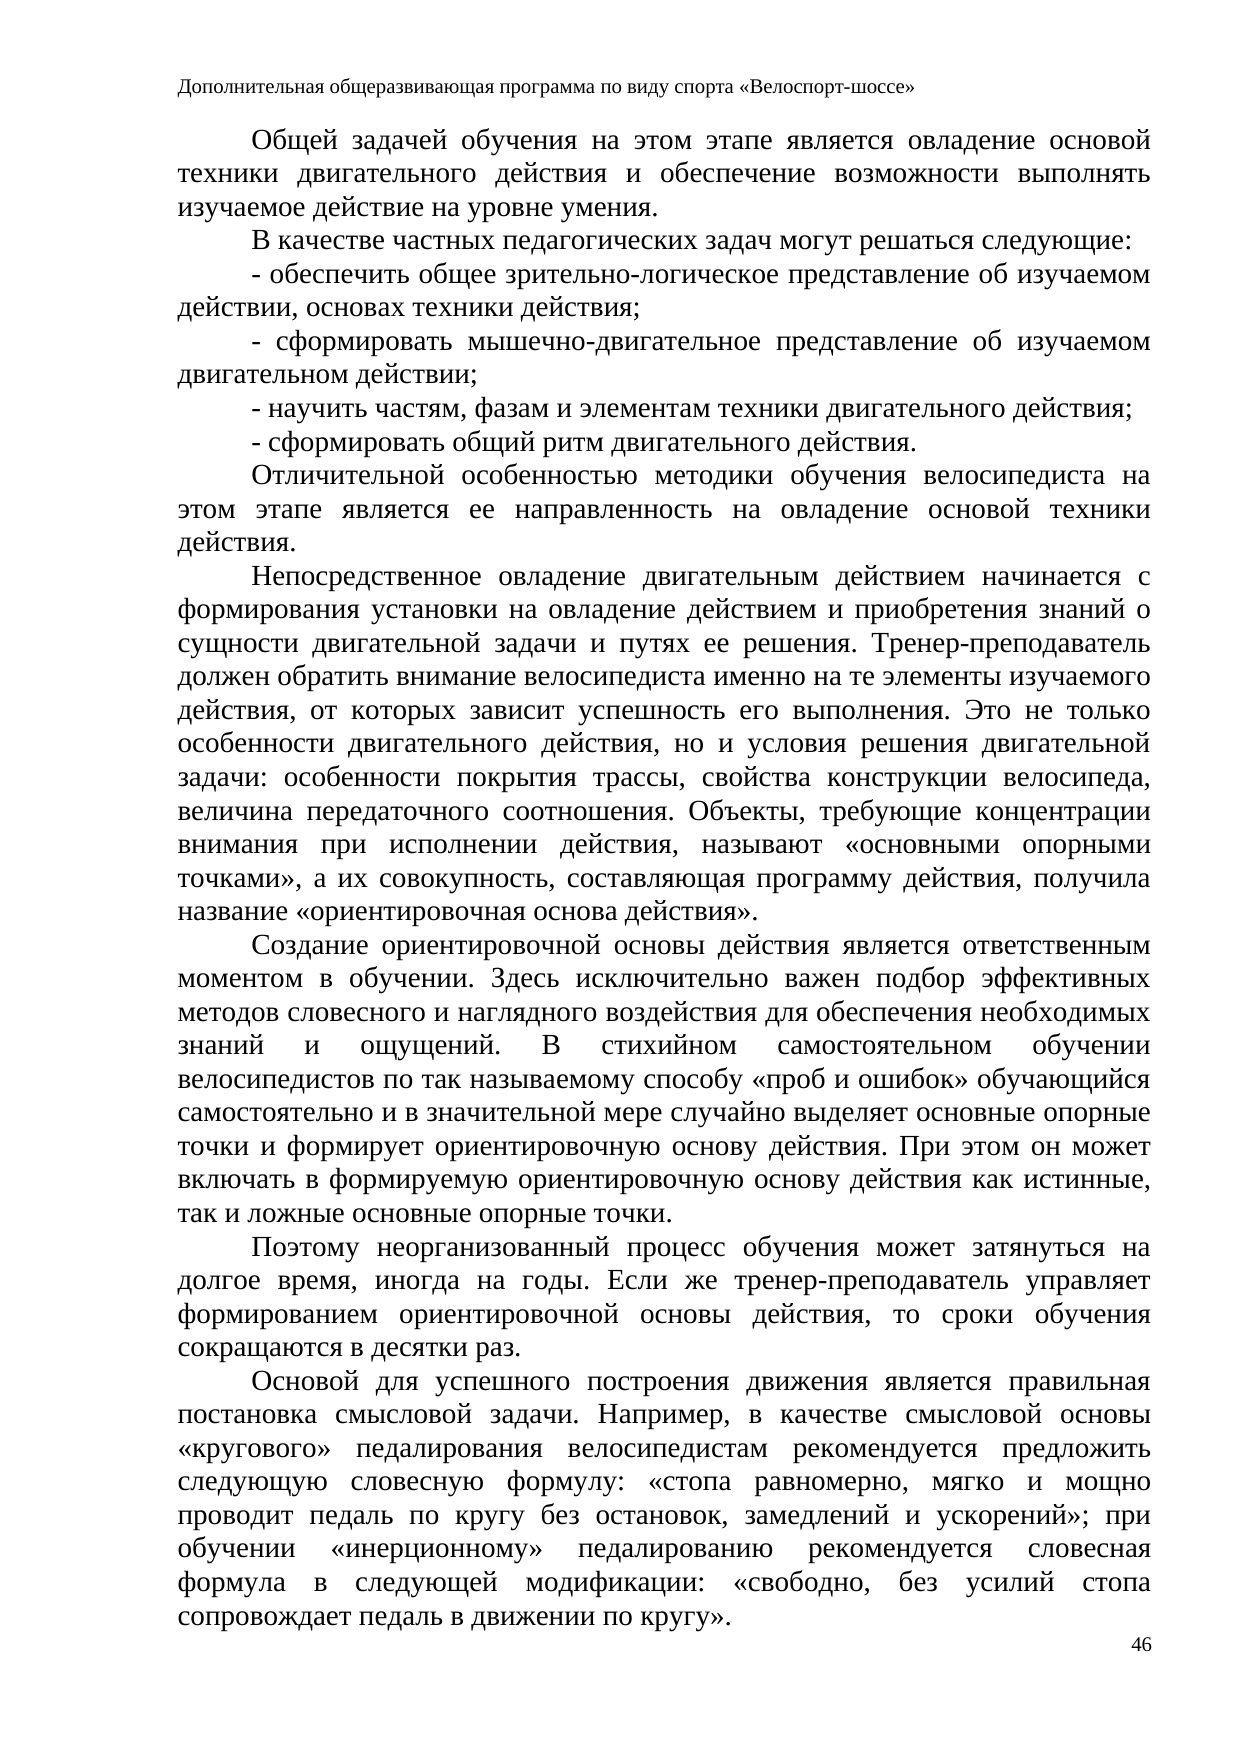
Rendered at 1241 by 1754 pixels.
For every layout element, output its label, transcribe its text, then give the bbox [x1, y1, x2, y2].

text Основой для успешного построения движения является правильная постановка смысловой задачи. Например, в качестве смысловой основы «кругового» педалирования велосипедистам рекомендуется предложить следующую словесную формулу: «стопа равномерно, мягко и мощно проводит педаль по кругу без остановок, замедлений и ускорений»; при обучении «инерционному» педалированию рекомендуется словесная формула в следующей модификации: «свободно, без усилий стопа сопровождает педаль в движении по кругу». [177, 1363, 1152, 1631]
text Непосредственное овладение двигательным действием начинается с формирования установки на овладение действием и приобретения знаний о сущности двигательной задачи и путях ее решения. Тренер-преподаватель должен обратить внимание велосипедиста именно на те элементы изучаемого действия, от которых зависит успешность его выполнения. Это не только особенности двигательного действия, но и условия решения двигательной задачи: особенности покрытия трассы, свойства конструкции велосипеда, величина передаточного соотношения. Объекты, требующие концентрации внимания при исполнении действия, называют «основными опорными точками», а их совокупность, составляющая программу действия, получила название «ориентировочная основа действия». [177, 558, 1152, 927]
text В качестве частных педагогических задач могут решаться следующие: [177, 222, 1152, 256]
text - научить частям, фазам и элементам техники двигательного действия; [177, 390, 1152, 424]
text Отличительной особенностью методики обучения велосипедиста на этом этапе является ее направленность на овладение основой техники действия. [177, 457, 1152, 558]
text Общей задачей обучения на этом этапе является овладение основой техники двигательного действия и обеспечение возможности выполнять изучаемое действие на уровне умения. [177, 122, 1152, 222]
text - обеспечить общее зрительно-логическое представление об изучаемом действии, основах техники действия; [177, 256, 1152, 323]
text - сформировать мышечно-двигательное представление об изучаемом двигательном действии; [177, 323, 1152, 390]
text - сформировать общий ритм двигательного действия. [177, 424, 1152, 457]
text Создание ориентировочной основы действия является ответственным моментом в обучении. Здесь исключительно важен подбор эффективных методов словесного и наглядного воздействия для обеспечения необходимых знаний и ощущений. В стихийном самостоятельном обучении велосипедистов по так называемому способу «проб и ошибок» обучающийся самостоятельно и в значительной мере случайно выделяет основные опорные точки и формирует ориентировочную основу действия. При этом он может включать в формируемую ориентировочную основу действия как истинные, так и ложные основные опорные точки. [177, 927, 1152, 1229]
text Поэтому неорганизованный процесс обучения может затянуться на долгое время, иногда на годы. Если же тренер-преподаватель управляет формированием ориентировочной основы действия, то сроки обучения сокращаются в десятки раз. [177, 1229, 1152, 1363]
